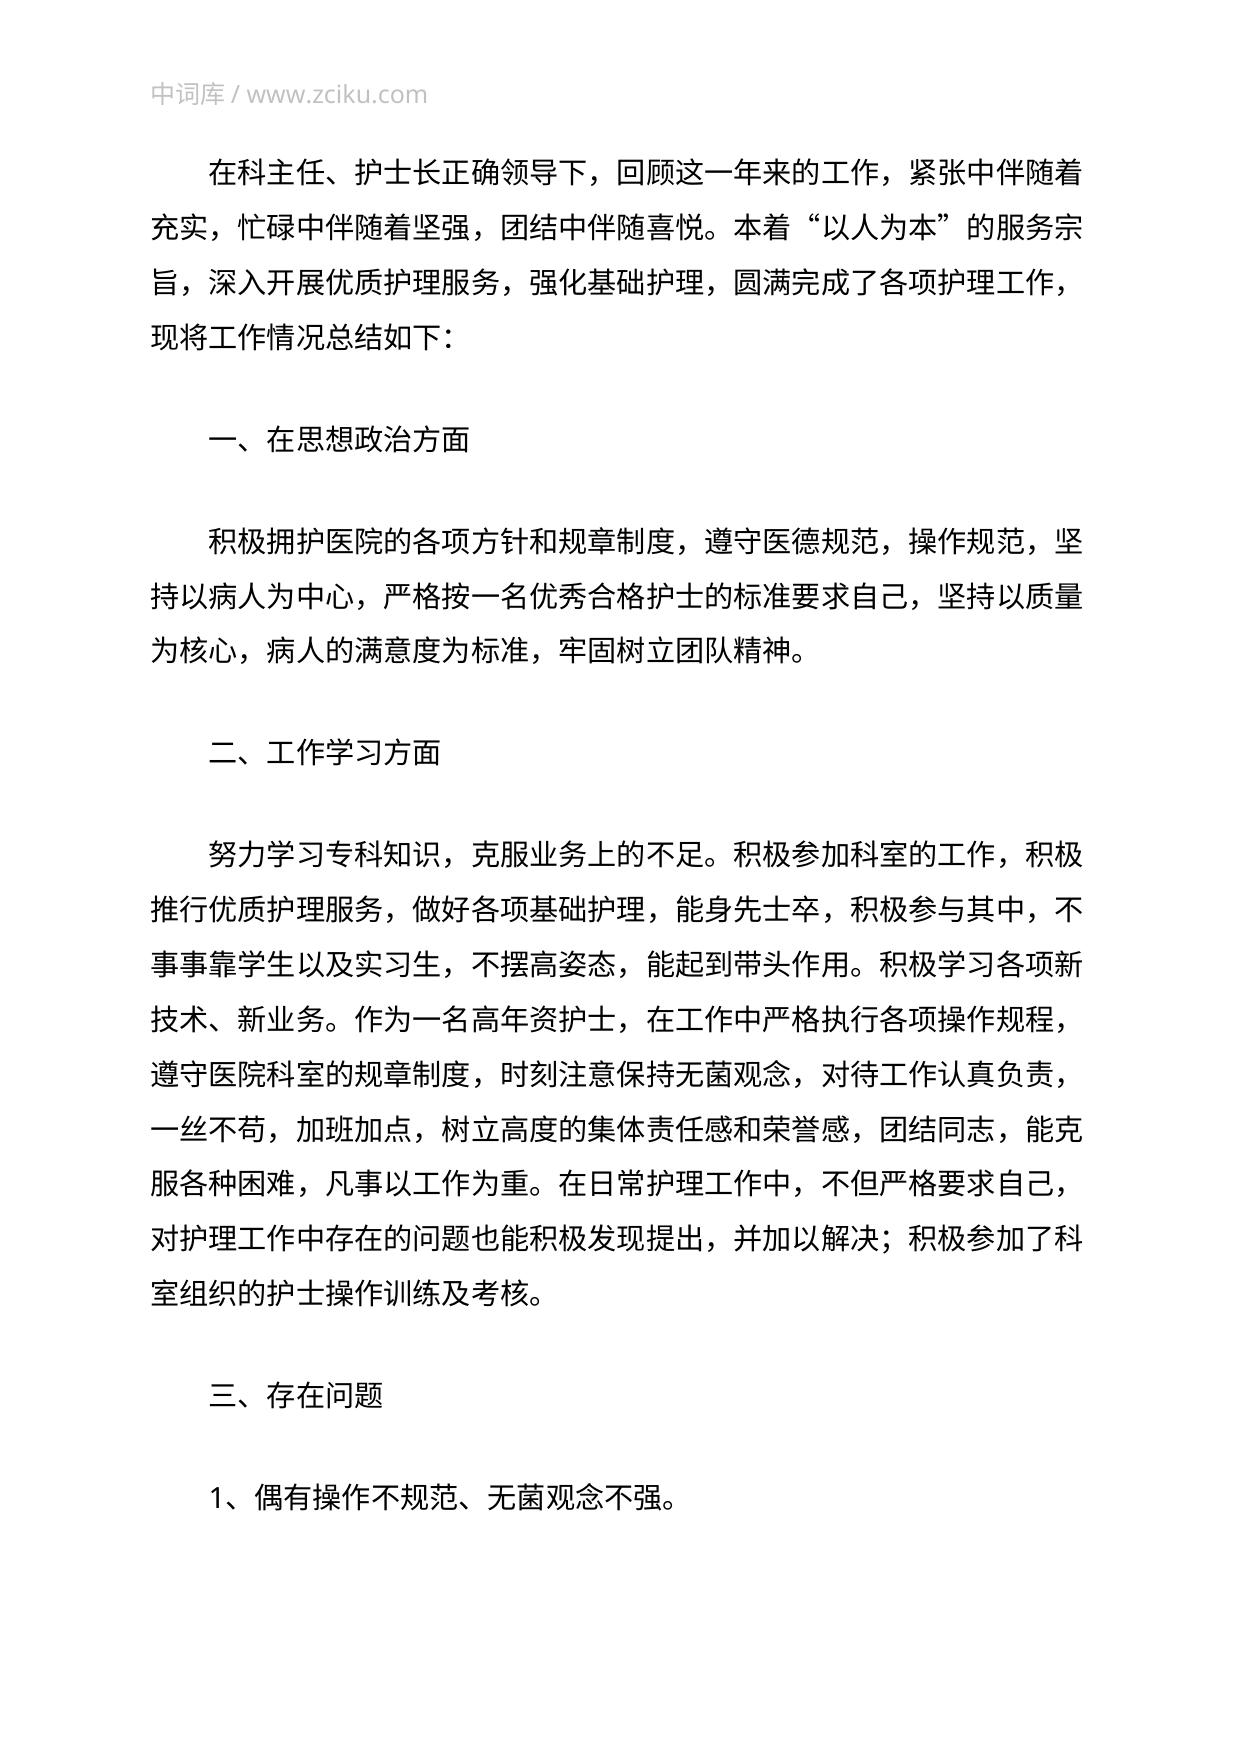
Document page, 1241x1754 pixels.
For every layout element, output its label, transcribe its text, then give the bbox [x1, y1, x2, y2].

text 积极拥护医院的各项方针和规章制度，遵守医德规范，操作规范，坚持以病人为中心，严格按一名优秀合格护士的标准要求自己，坚持以质量为核心，病人的满意度为标准，牢固树立团队精神。 [150, 518, 1090, 670]
text 二、工作学习方面 [150, 730, 1090, 772]
text 一、在思想政治方面 [150, 416, 1090, 459]
text 在科主任、护士长正确领导下，回顾这一年来的工作，紧张中伴随着充实，忙碌中伴随着坚强，团结中伴随喜悦。本着“以人为本”的服务宗旨，深入开展优质护理服务，强化基础护理，圆满完成了各项护理工作，现将工作情况总结如下： [150, 150, 1090, 357]
text 1、偶有操作不规范、无菌观念不强。 [150, 1474, 1090, 1517]
text 努力学习专科知识，克服业务上的不足。积极参加科室的工作，积极推行优质护理服务，做好各项基础护理，能身先士卒，积极参与其中，不事事靠学生以及实习生，不摆高姿态，能起到带头作用。积极学习各项新技术、新业务。作为一名高年资护士，在工作中严格执行各项操作规程，遵守医院科室的规章制度，时刻注意保持无菌观念，对待工作认真负责，一丝不苟，加班加点，树立高度的集体责任感和荣誉感，团结同志，能克服各种困难，凡事以工作为重。在日常护理工作中，不但严格要求自己，对护理工作中存在的问题也能积极发现提出，并加以解决；积极参加了科室组织的护士操作训练及考核。 [150, 832, 1090, 1313]
text 三、存在问题 [150, 1372, 1090, 1415]
